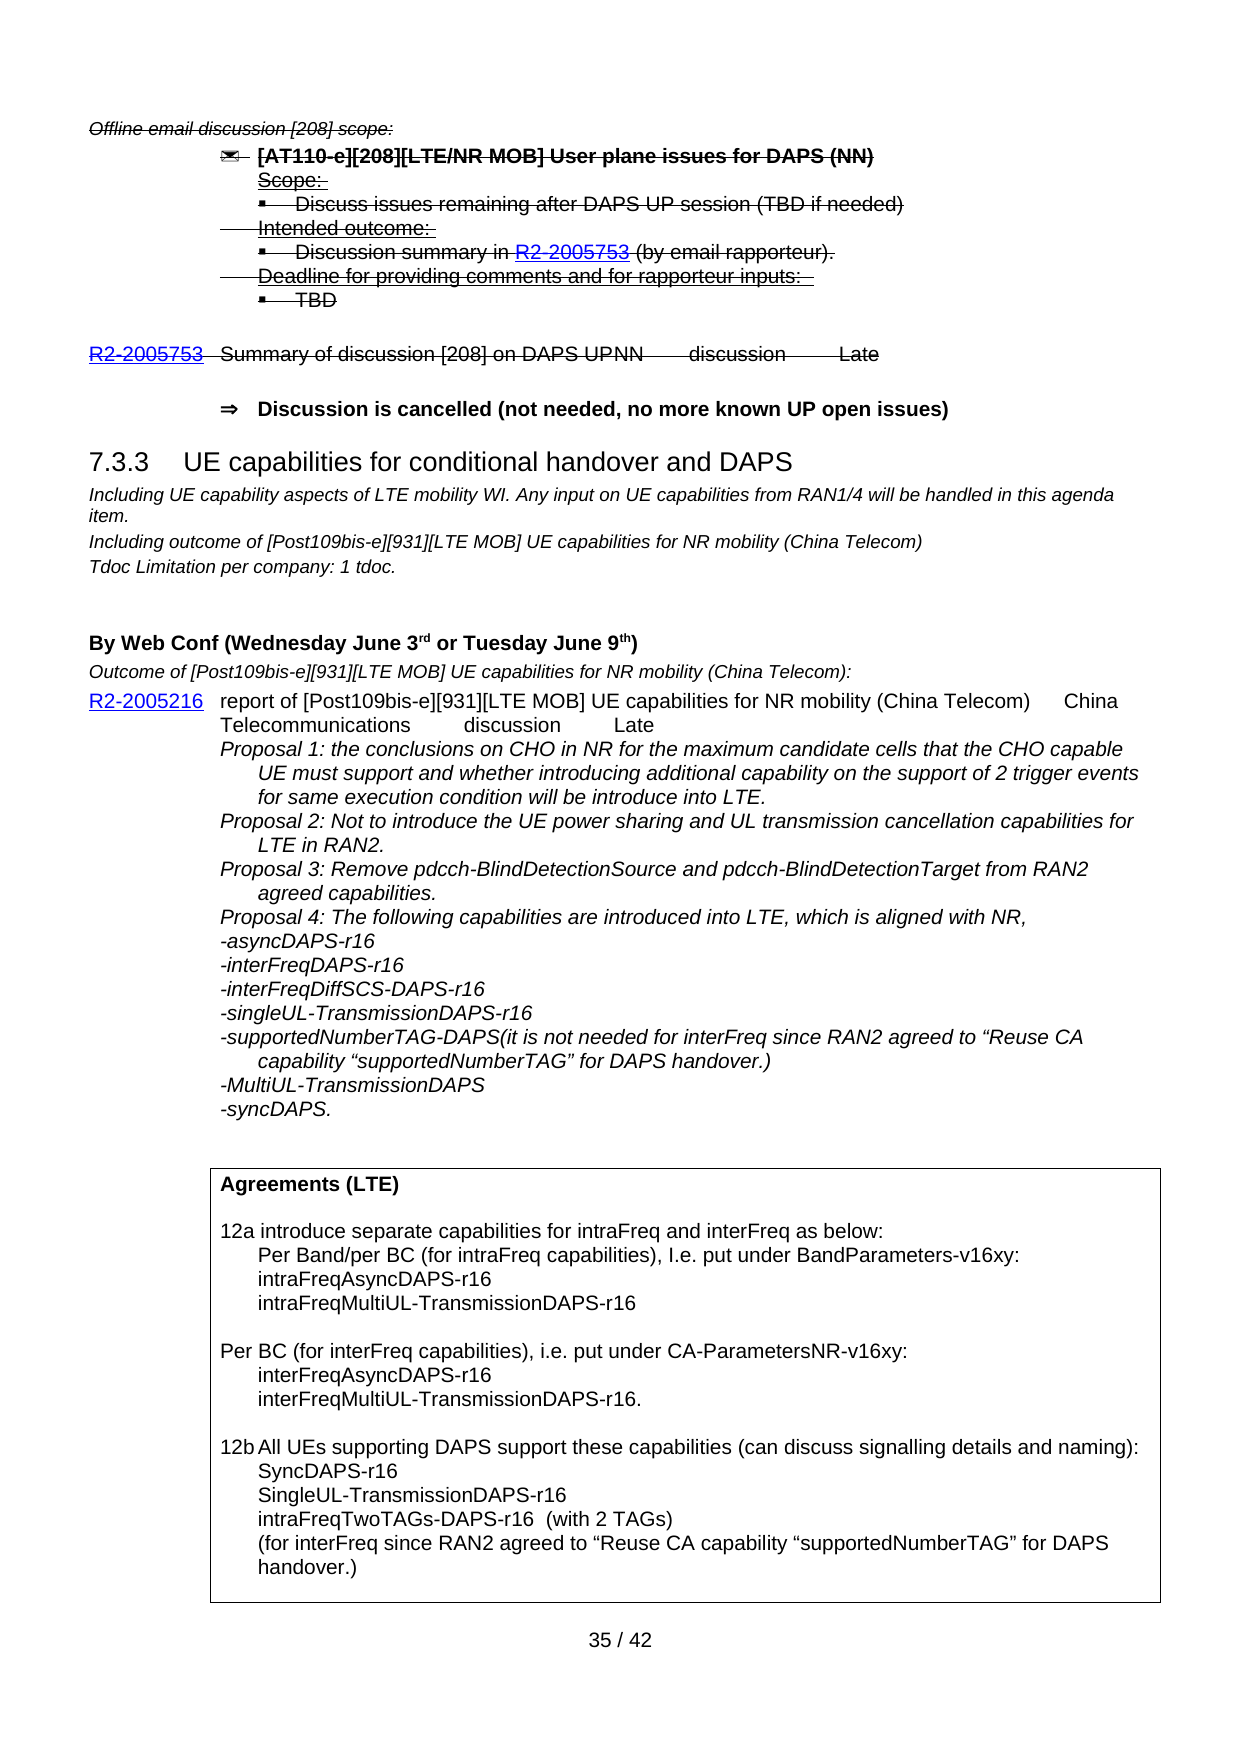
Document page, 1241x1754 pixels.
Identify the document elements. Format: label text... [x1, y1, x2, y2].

text interFreqMultiUL-TransmissionDAPS-r16. [211, 1384, 1160, 1411]
text Proposal 4: The following capabilities are introduced into LTE, which is aligned with NR, [220, 905, 1152, 929]
subtitle 7.3.3 UE capabilities for conditional handover and DAPS [89, 446, 1152, 477]
text 12b All UEs supporting DAPS support these capabilities (can discuss signalling details and naming): [211, 1432, 1160, 1456]
text Outcome of [Post109bis-e][931][LTE MOB] UE capabilities for NR mobility (China Telecom): [89, 661, 1152, 683]
text Including UE capability aspects of LTE mobility WI. Any input on UE capabilities from RAN1/4 will be handled in this agenda item. [89, 483, 1152, 526]
title R2-2005216 report of [Post109bis-e][931][LTE MOB] UE capabilities for NR mobility (China Telecom) China Telecommunications discussion Late [89, 689, 1152, 737]
text Offline email discussion [208] scope: [89, 118, 1152, 140]
text -interFreqDiffSCS-DAPS-r16 [220, 977, 1152, 1001]
text SingleUL-TransmissionDAPS-r16 [211, 1480, 1160, 1504]
text Per BC (for interFreq capabilities), i.e. put under CA-ParametersNR-v16xy: [211, 1336, 1160, 1360]
text -supportedNumberTAG-DAPS(it is not needed for interFreq since RAN2 agreed to “Reuse CA capability “supportedNumberTAG” for DAPS handover.) [220, 1024, 1152, 1072]
list Discussion summary in R2-2005753 (by email rapporteur). [257, 240, 1152, 264]
text Proposal 2: Not to introduce the UE power sharing and UL transmission cancellation capabilities for LTE in RAN2. [220, 809, 1152, 857]
text -MultiUL-TransmissionDAPS [220, 1072, 1152, 1096]
text Proposal 3: Remove pdcch-BlindDetectionSource and pdcch-BlindDetectionTarget from RAN2 agreed capabilities. [220, 857, 1152, 905]
list TBD [257, 288, 1152, 312]
text intraFreqTwoTAGs-DAPS-r16 (with 2 TAGs) [211, 1504, 1160, 1528]
text SyncDAPS-r16 [211, 1456, 1160, 1480]
text intraFreqMultiUL-TransmissionDAPS-r16 [211, 1288, 1160, 1315]
text (for interFreq since RAN2 agreed to “Reuse CA capability “supportedNumberTAG” for DAPS handover.) [211, 1528, 1160, 1579]
text -interFreqDAPS-r16 [220, 953, 1152, 977]
text Deadline for providing comments and for rapporteur inputs: [220, 264, 1152, 288]
text [AT110-e][208][LTE/NR MOB] User plane issues for DAPS (NN) [220, 144, 1152, 168]
text Discussion is cancelled (not needed, no more known UP open issues) [220, 396, 1152, 421]
text Agreements (LTE) [211, 1169, 1160, 1195]
text Scope: [257, 168, 1152, 192]
text -asyncDAPS-r16 [220, 929, 1152, 953]
text Per Band/per BC (for intraFreq capabilities), I.e. put under BandParameters-v16xy: [211, 1240, 1160, 1264]
text interFreqAsyncDAPS-r16 [211, 1360, 1160, 1384]
text By Web Conf (Wednesday June 3rd or Tuesday June 9th) [89, 631, 1152, 655]
text Including outcome of [Post109bis-e][931][LTE MOB] UE capabilities for NR mobility (China Telecom) [89, 531, 1152, 552]
list Discuss issues remaining after DAPS UP session (TBD if needed) [257, 192, 1152, 216]
text 12a introduce separate capabilities for intraFreq and interFreq as below: [211, 1216, 1160, 1240]
text Proposal 1: the conclusions on CHO in NR for the maximum candidate cells that the CHO capable UE must support and whether introducing additional capability on the support of 2 trigger events for same execution condition will be introduce into LTE. [220, 737, 1152, 809]
text Tdoc Limitation per company: 1 tdoc. [89, 556, 1152, 578]
text -singleUL-TransmissionDAPS-r16 [220, 1001, 1152, 1024]
text intraFreqAsyncDAPS-r16 [211, 1264, 1160, 1288]
text Intended outcome: [220, 216, 1152, 240]
text -syncDAPS. [220, 1096, 1152, 1120]
title R2-2005753 Summary of discussion [208] on DAPS UP NN discussion Late [89, 342, 1152, 366]
